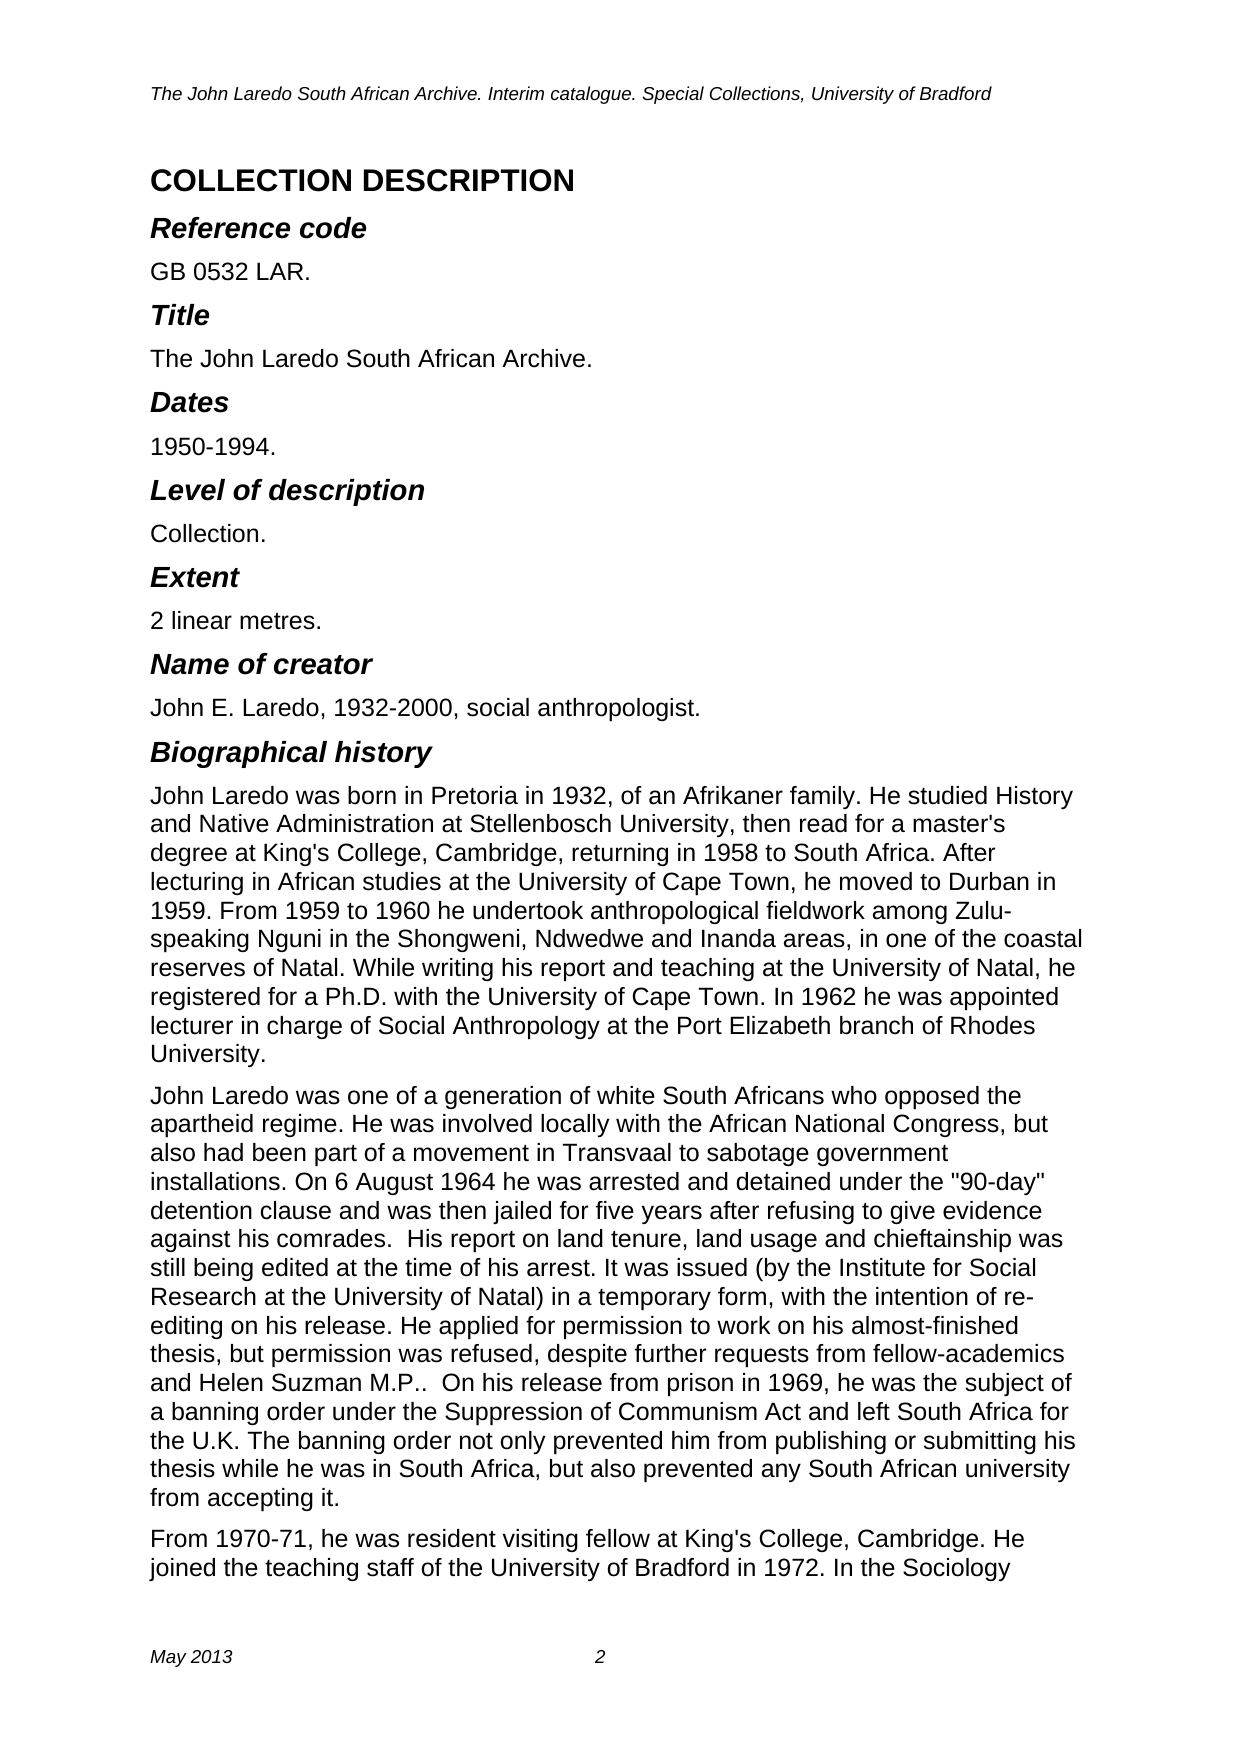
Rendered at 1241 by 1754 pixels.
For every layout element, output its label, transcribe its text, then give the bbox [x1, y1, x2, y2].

text John Laredo was one of a generation of white South Africans who opposed the apartheid regime. He was involved locally with the African National Congress, but also had been part of a movement in Transvaal to sabotage government installations. On 6 August 1964 he was arrested and detained under the "90-day" detention clause and was then jailed for five years after refusing to give evidence against his comrades. His report on land tenure, land usage and chieftainship was still being edited at the time of his arrest. It was issued (by the Institute for Social Research at the University of Natal) in a temporary form, with the intention of re-editing on his release. He applied for permission to work on his almost-finished thesis, but permission was refused, despite further requests from fellow-academics and Helen Suzman M.P.. On his release from prison in 1969, he was the subject of a banning order under the Suppression of Communism Act and left South Africa for the U.K. The banning order not only prevented him from publishing or submitting his thesis while he was in South Africa, but also prevented any South African university from accepting it. [150, 1081, 1090, 1512]
subtitle Collection description [150, 162, 1090, 198]
subtitle Level of description [150, 473, 1090, 506]
text 2 linear metres. [150, 606, 1090, 635]
subtitle Reference code [150, 211, 1090, 244]
subtitle Dates [150, 386, 1090, 419]
subtitle Name of creator [150, 647, 1090, 681]
subtitle Title [150, 298, 1090, 332]
text 1950-1994. [150, 432, 1090, 460]
text John Laredo was born in Pretoria in 1932, of an Afrikaner family. He studied History and Native Administration at Stellenbosch University, then read for a master's degree at King's College, Cambridge, returning in 1958 to South Africa. After lecturing in African studies at the University of Cape Town, he moved to Durban in 1959. From 1959 to 1960 he undertook anthropological fieldwork among Zulu-speaking Nguni in the Shongweni, Ndwedwe and Inanda areas, in one of the coastal reserves of Natal. While writing his report and teaching at the University of Natal, he registered for a Ph.D. with the University of Cape Town. In 1962 he was appointed lecturer in charge of Social Anthropology at the Port Elizabeth branch of Rhodes University. [150, 781, 1090, 1068]
text The John Laredo South African Archive. [150, 344, 1090, 373]
text GB 0532 LAR. [150, 257, 1090, 286]
subtitle Extent [150, 560, 1090, 594]
text Collection. [150, 519, 1090, 548]
text John E. Laredo, 1932-2000, social anthropologist. [150, 693, 1090, 722]
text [150, 1524, 1090, 1582]
subtitle Biographical history [150, 735, 1090, 768]
